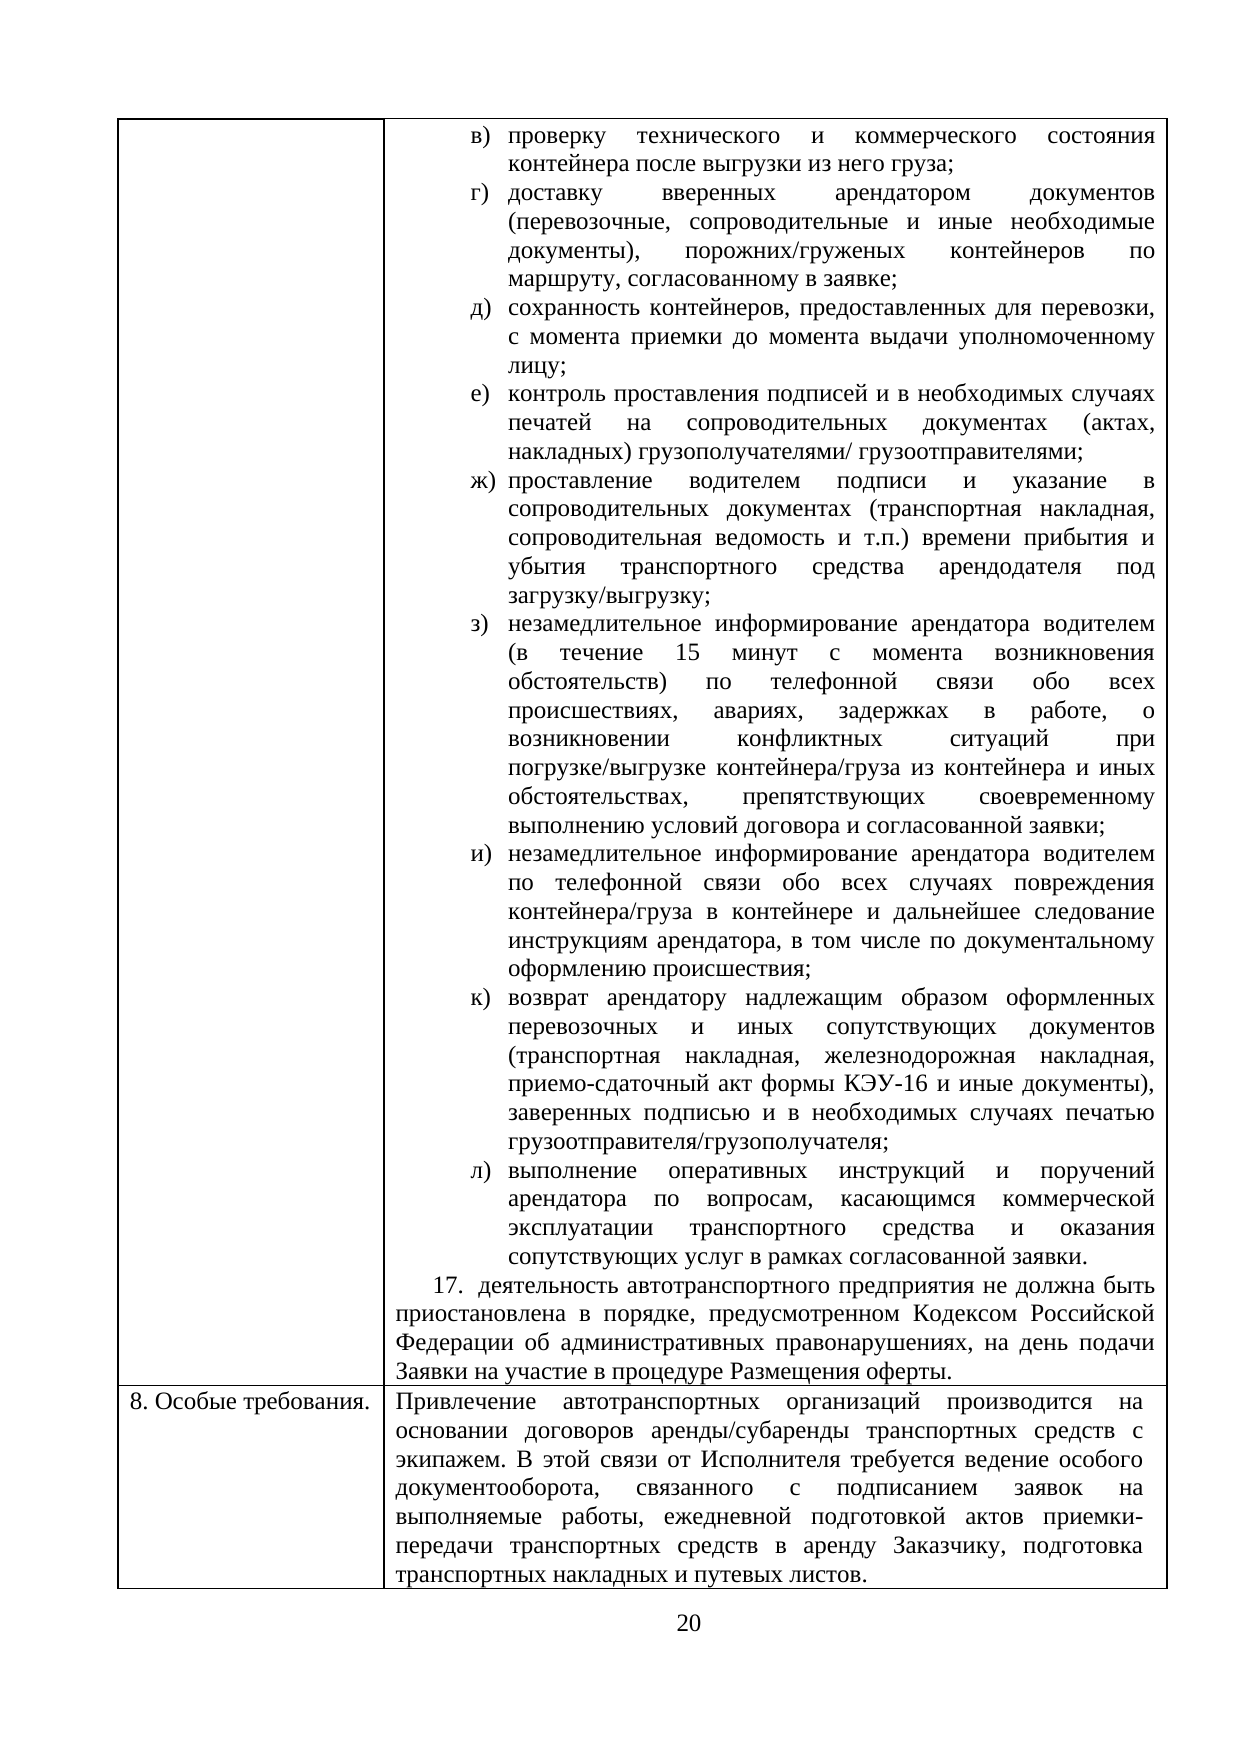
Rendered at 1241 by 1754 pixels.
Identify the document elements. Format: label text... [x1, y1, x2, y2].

table_cell Привлечение автотранспортных организаций производится на основании договоров аренды/субаренды транспортных средств с экипажем. В этой связи от Исполнителя требуется ведение особого документооборота, связанного с подписанием заявок на выполняемые работы, ежедневной подготовкой актов приемки-передачи транспортных средств в аренду Заказчику, подготовка транспортных накладных и путевых листов. [385, 1386, 1166, 1587]
table_cell 8. Особые требования. [119, 1386, 383, 1587]
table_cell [385, 119, 1166, 1385]
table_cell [119, 120, 383, 1385]
